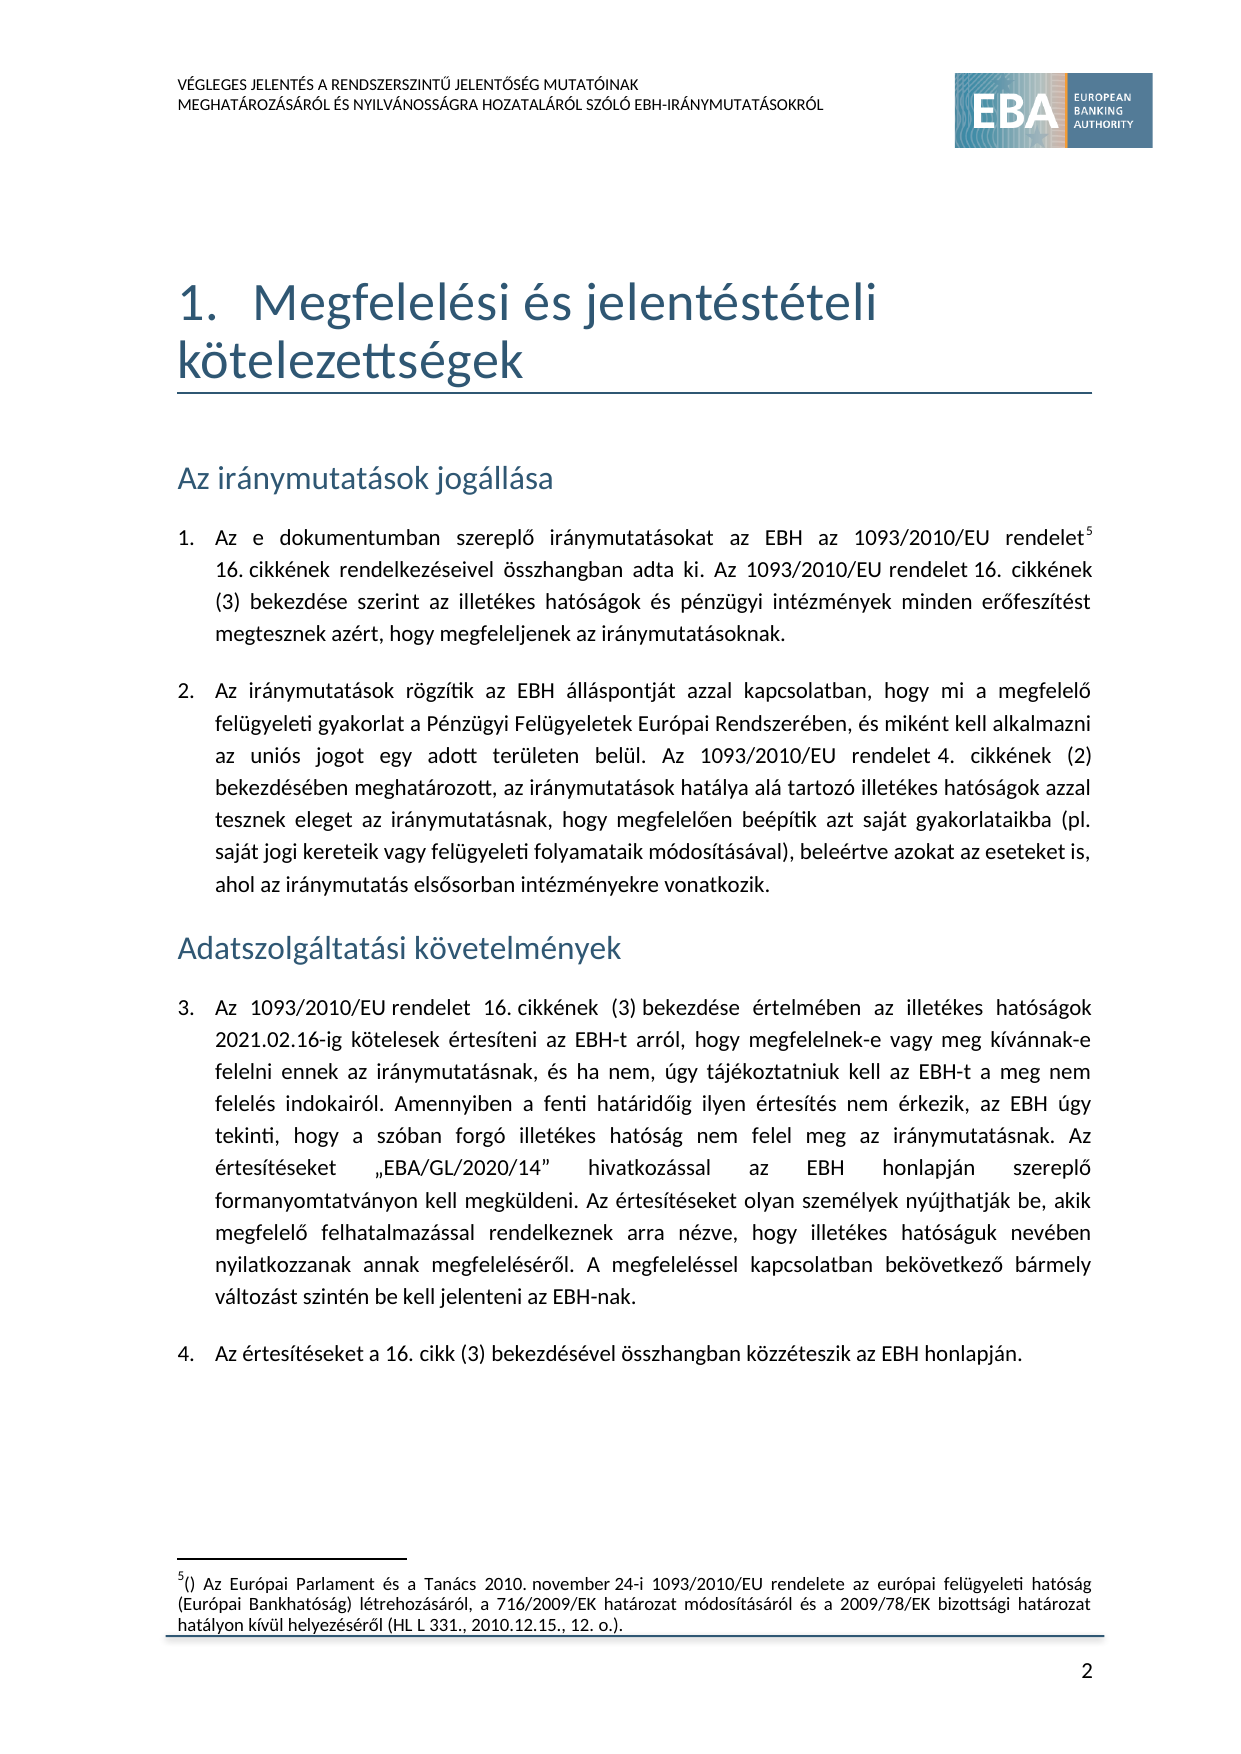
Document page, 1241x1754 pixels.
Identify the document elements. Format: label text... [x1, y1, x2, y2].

title Az iránymutatások jogállása [177, 457, 1092, 498]
list Az 1093/2010/EU rendelet 16. cikkének (3) bekezdése értelmében az illetékes hatóságok 2021.02.16-ig kötelesek értesíteni az EBH-t arról, hogy megfelelnek-e vagy meg kívánnak-e felelni ennek az iránymutatásnak, és ha nem, úgy tájékoztatniuk kell az EBH-t a meg nem felelés indokairól. Amennyiben a fenti határidőig ilyen értesítés nem érkezik, az EBH úgy tekinti, hogy a szóban forgó illetékes hatóság nem felel meg az iránymutatásnak. Az értesítéseket „EBA/GL/2020/14” hivatkozással az EBH honlapján szereplő formanyomtatványon kell megküldeni. Az értesítéseket olyan személyek nyújthatják be, akik megfelelő felhatalmazással rendelkeznek arra nézve, hogy illetékes hatóságuk nevében nyilatkozzanak annak megfeleléséről. A megfeleléssel kapcsolatban bekövetkező bármely változást szintén be kell jelenteni az EBH-nak. [177, 993, 1092, 1310]
title Adatszolgáltatási követelmények [177, 927, 1092, 968]
list Megfelelési és jelentéstételi kötelezettségek [177, 274, 1092, 392]
list Az e dokumentumban szereplő iránymutatásokat az EBH az 1093/2010/EU rendelet 16. cikkének rendelkezéseivel összhangban adta ki. Az 1093/2010/EU rendelet 16. cikkének (3) bekezdése szerint az illetékes hatóságok és pénzügyi intézmények minden erőfeszítést megtesznek azért, hogy megfeleljenek az iránymutatásoknak. [177, 523, 1092, 647]
list Az iránymutatások rögzítik az EBH álláspontját azzal kapcsolatban, hogy mi a megfelelő felügyeleti gyakorlat a Pénzügyi Felügyeletek Európai Rendszerében, és miként kell alkalmazni az uniós jogot egy adott területen belül. Az 1093/2010/EU rendelet 4. cikkének (2) bekezdésében meghatározott, az iránymutatások hatálya alá tartozó illetékes hatóságok azzal tesznek eleget az iránymutatásnak, hogy megfelelően beépítik azt saját gyakorlataikba (pl. saját jogi kereteik vagy felügyeleti folyamataik módosításával), beleértve azokat az eseteket is, ahol az iránymutatás elsősorban intézményekre vonatkozik. [177, 677, 1092, 898]
list Az értesítéseket a 16. cikk (3) bekezdésével összhangban közzéteszik az EBH honlapján. [177, 1339, 1092, 1367]
picture [954, 73, 1153, 148]
